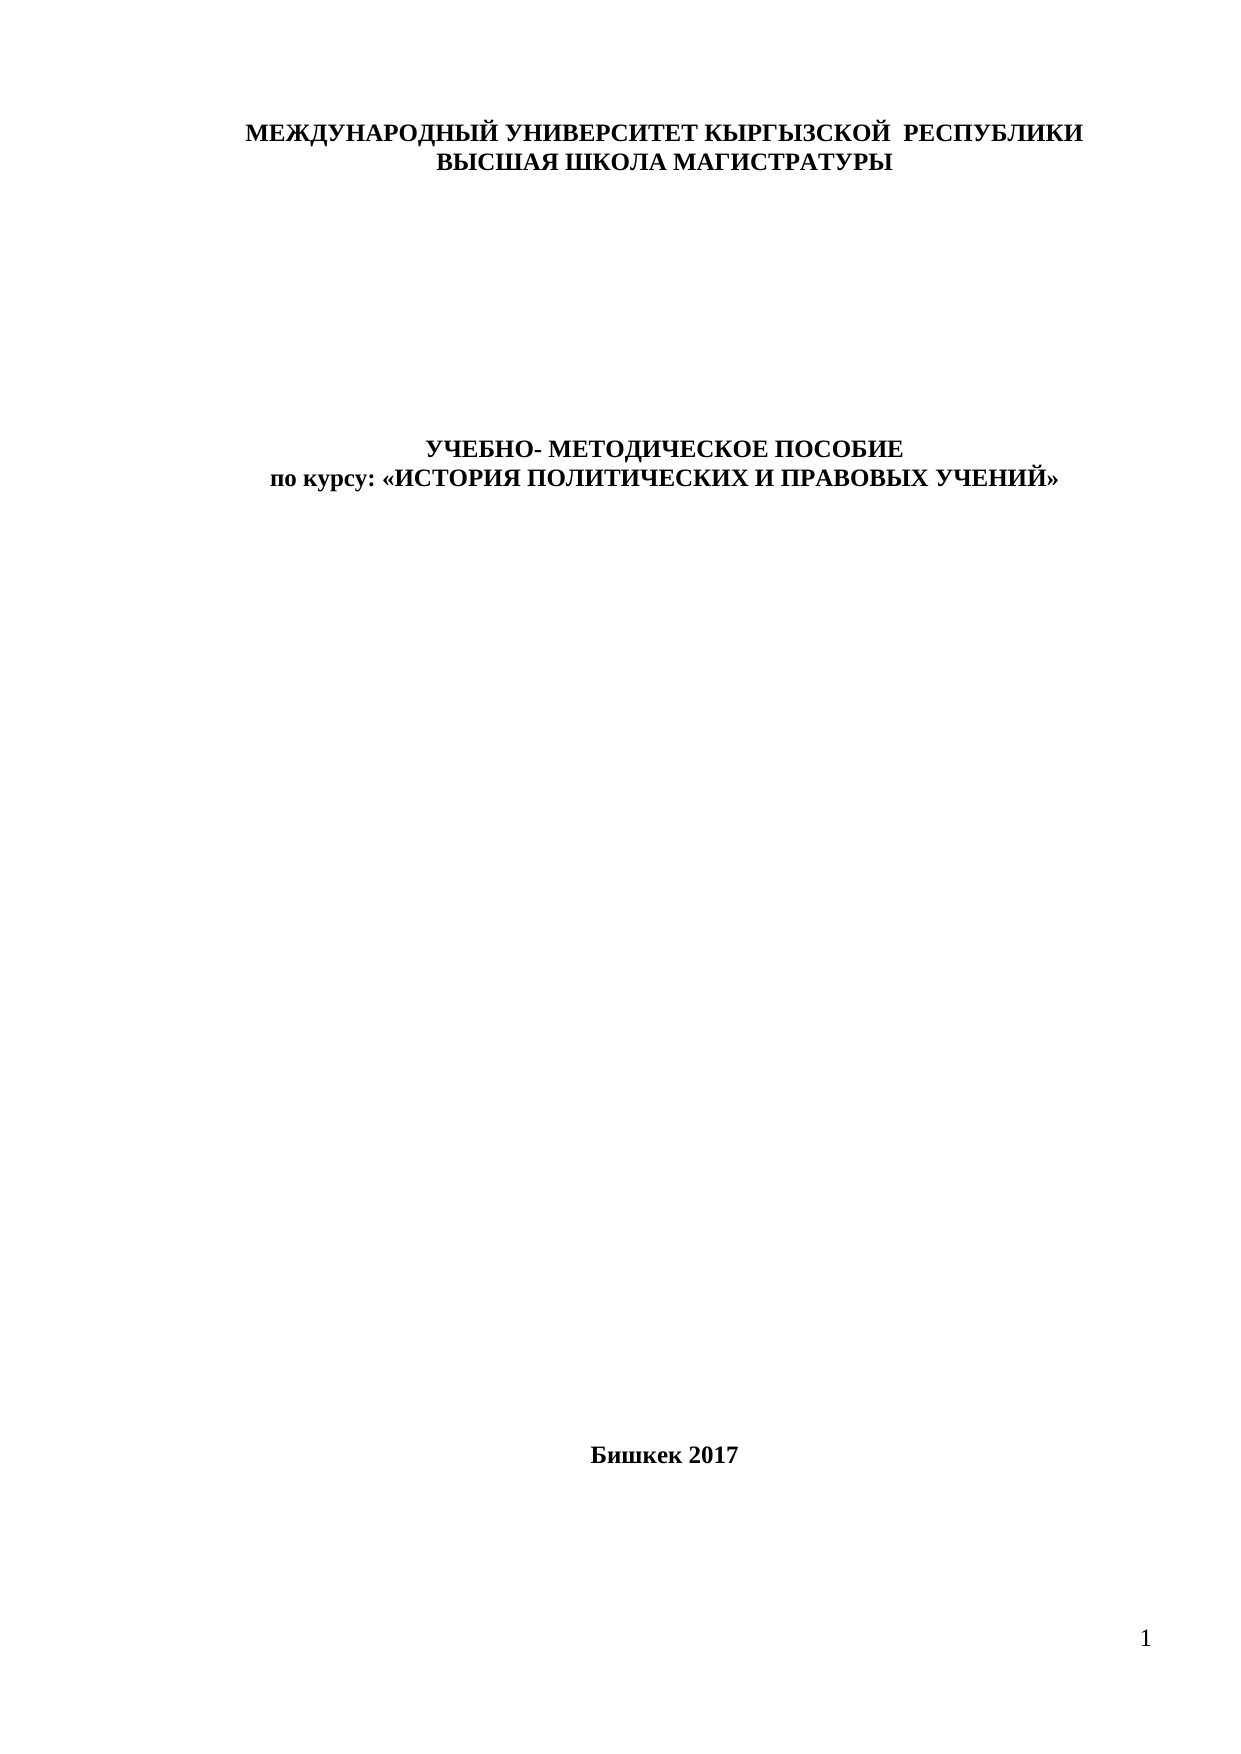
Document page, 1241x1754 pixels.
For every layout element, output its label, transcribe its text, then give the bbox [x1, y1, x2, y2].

text Бишкек 2017 [177, 1441, 1152, 1469]
text ВЫСШАЯ ШКОЛА МАГИСТРАТУРЫ [177, 147, 1152, 176]
text по курсу: «ИСТОРИЯ ПОЛИТИЧЕСКИХ И ПРАВОВЫХ УЧЕНИЙ» [177, 463, 1152, 492]
text МЕЖДУНАРОДНЫЙ УНИВЕРСИТЕТ КЫРГЫЗСКОЙ РЕСПУБЛИКИ [177, 118, 1152, 147]
text УЧЕБНО- МЕТОДИЧЕСКОЕ ПОСОБИЕ [177, 434, 1152, 463]
